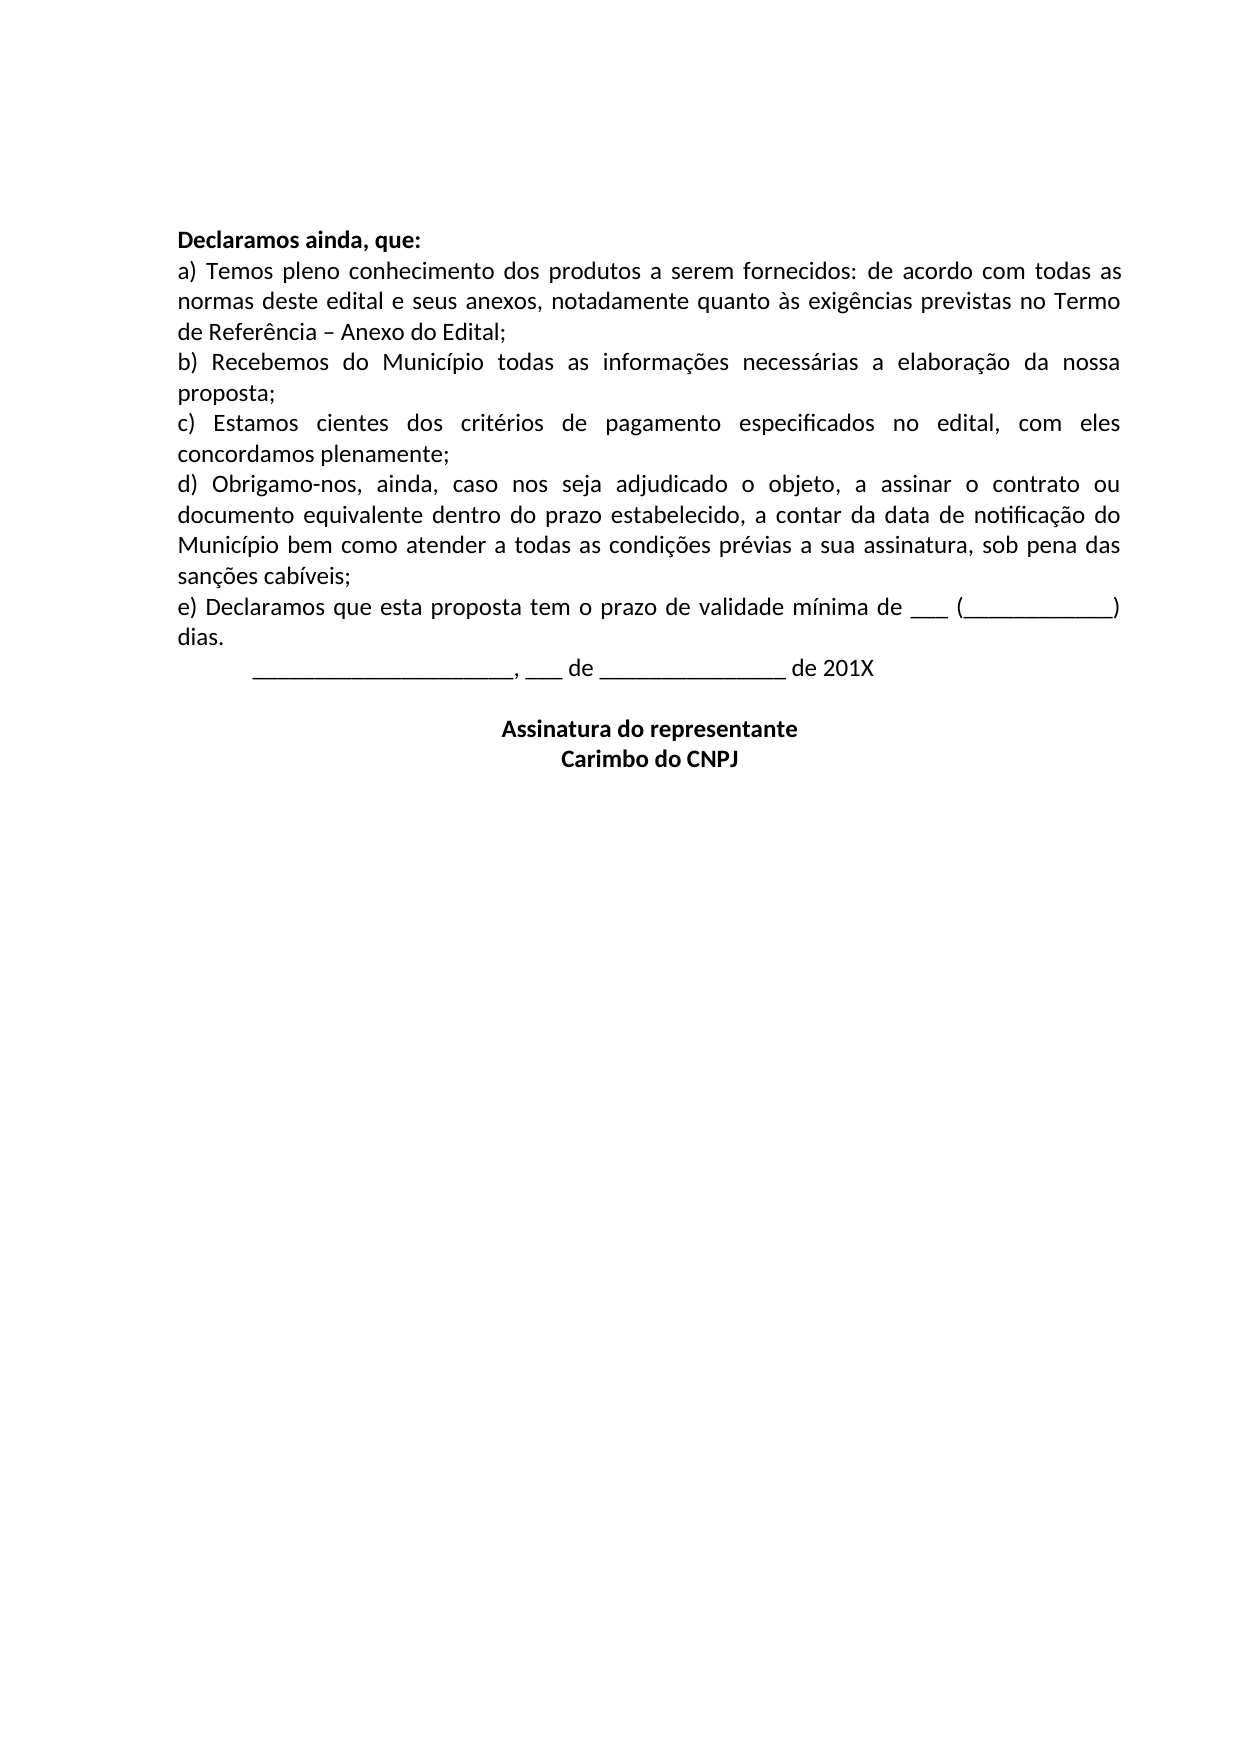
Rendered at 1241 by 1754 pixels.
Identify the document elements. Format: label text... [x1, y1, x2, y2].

text d) Obrigamo-nos, ainda, caso nos seja adjudicado o objeto, a assinar o contrato ou documento equivalente dentro do prazo estabelecido, a contar da data de notificação do Município bem como atender a todas as condições prévias a sua assinatura, sob pena das sanções cabíveis; [177, 469, 1122, 591]
text Declaramos ainda, que: [177, 224, 1122, 255]
text a) Temos pleno conhecimento dos produtos a serem fornecidos: de acordo com todas as normas deste edital e seus anexos, notadamente quanto às exigências previstas no Termo de Referência – Anexo do Edital; [177, 255, 1122, 347]
text b) Recebemos do Município todas as informações necessárias a elaboração da nossa proposta; [177, 347, 1122, 408]
text e) Declaramos que esta proposta tem o prazo de validade mínima de ___ (____________) dias. [177, 591, 1122, 652]
text c) Estamos cientes dos critérios de pagamento especificados no edital, com eles concordamos plenamente; [177, 408, 1122, 469]
text Carimbo do CNPJANEXO II [177, 743, 1122, 774]
text Assinatura do representante [177, 713, 1122, 743]
text _____________________, ___ de _______________ de 201X [177, 652, 1122, 682]
